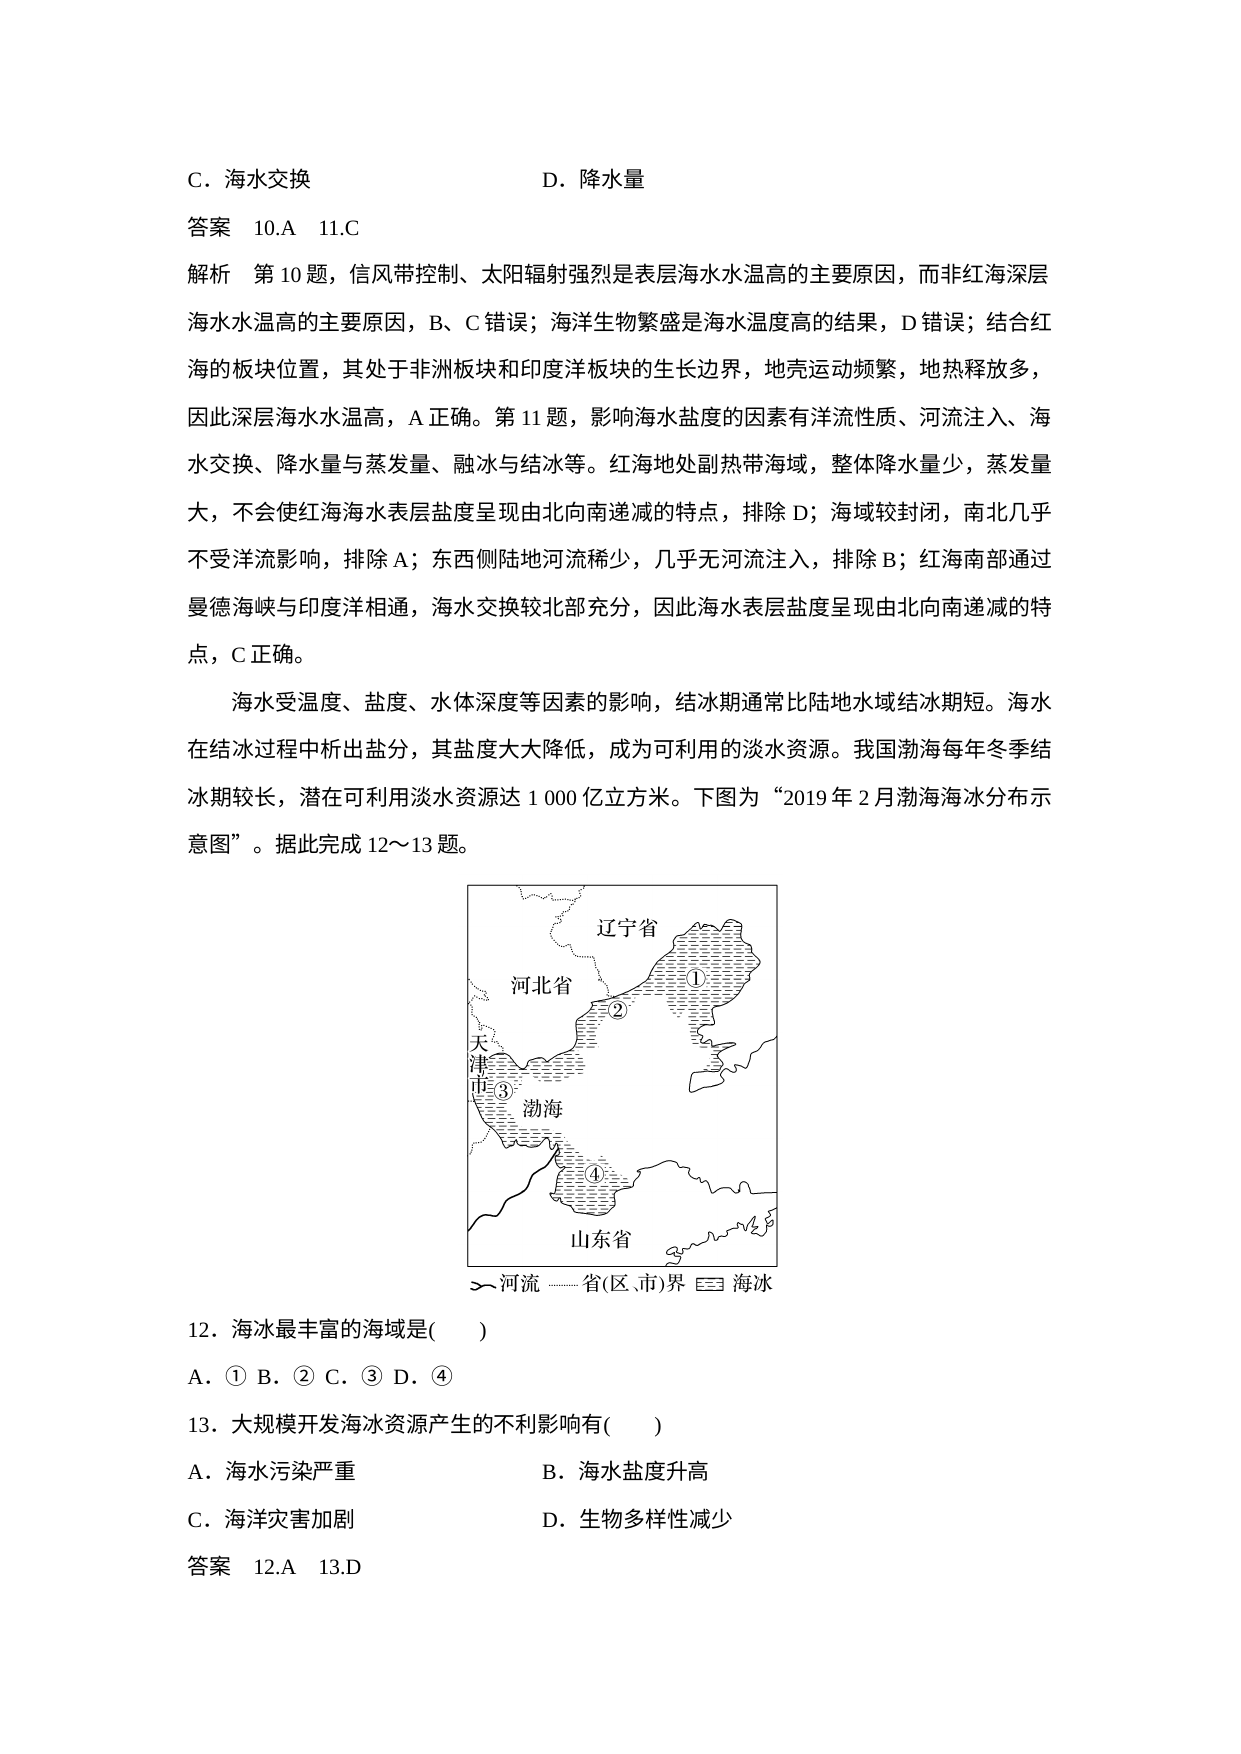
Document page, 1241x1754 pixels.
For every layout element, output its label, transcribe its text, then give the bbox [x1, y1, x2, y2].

text 解析 第10题，信风带控制、太阳辐射强烈是表层海水水温高的主要原因，而非红海深层海水水温高的主要原因，B、C错误；海洋生物繁盛是海水温度高的结果，D错误；结合红海的板块位置，其处于非洲板块和印度洋板块的生长边界，地壳运动频繁，地热释放多，因此深层海水水温高，A正确。第11题，影响海水盐度的因素有洋流性质、河流注入、海水交换、降水量与蒸发量、融冰与结冰等。红海地处副热带海域，整体降水量少，蒸发量大，不会使红海海水表层盐度呈现由北向南递减的特点，排除D；海域较封闭，南北几乎不受洋流影响，排除A；东西侧陆地河流稀少，几乎无河流注入，排除B；红海南部通过曼德海峡与印度洋相通，海水交换较北部充分，因此海水表层盐度呈现由北向南递减的特点，C正确。 [187, 257, 1053, 669]
text 12．海冰最丰富的海域是( ) [187, 1312, 1053, 1343]
text A．海水污染严重 B．海水盐度升高 [187, 1454, 1053, 1486]
text 答案 10.A 11.C [187, 209, 1053, 241]
text C．海水交换 D．降水量 [187, 162, 1053, 194]
text 海水受温度、盐度、水体深度等因素的影响，结冰期通常比陆地水域结冰期短。海水在结冰过程中析出盐分，其盐度大大降低，成为可利用的淡水资源。我国渤海每年冬季结冰期较长，潜在可利用淡水资源达1 000亿立方米。下图为“2019年2月渤海海冰分布示意图”。据此完成12～13题。 [187, 684, 1053, 859]
text A．① B．② C．③ D．④ [187, 1359, 1053, 1391]
text 13．大规模开发海冰资源产生的不利影响有( ) [187, 1407, 1053, 1438]
picture [457, 874, 783, 1297]
text 答案 12.A 13.D [187, 1549, 1053, 1581]
text C．海洋灾害加剧 D．生物多样性减少 [187, 1502, 1053, 1533]
